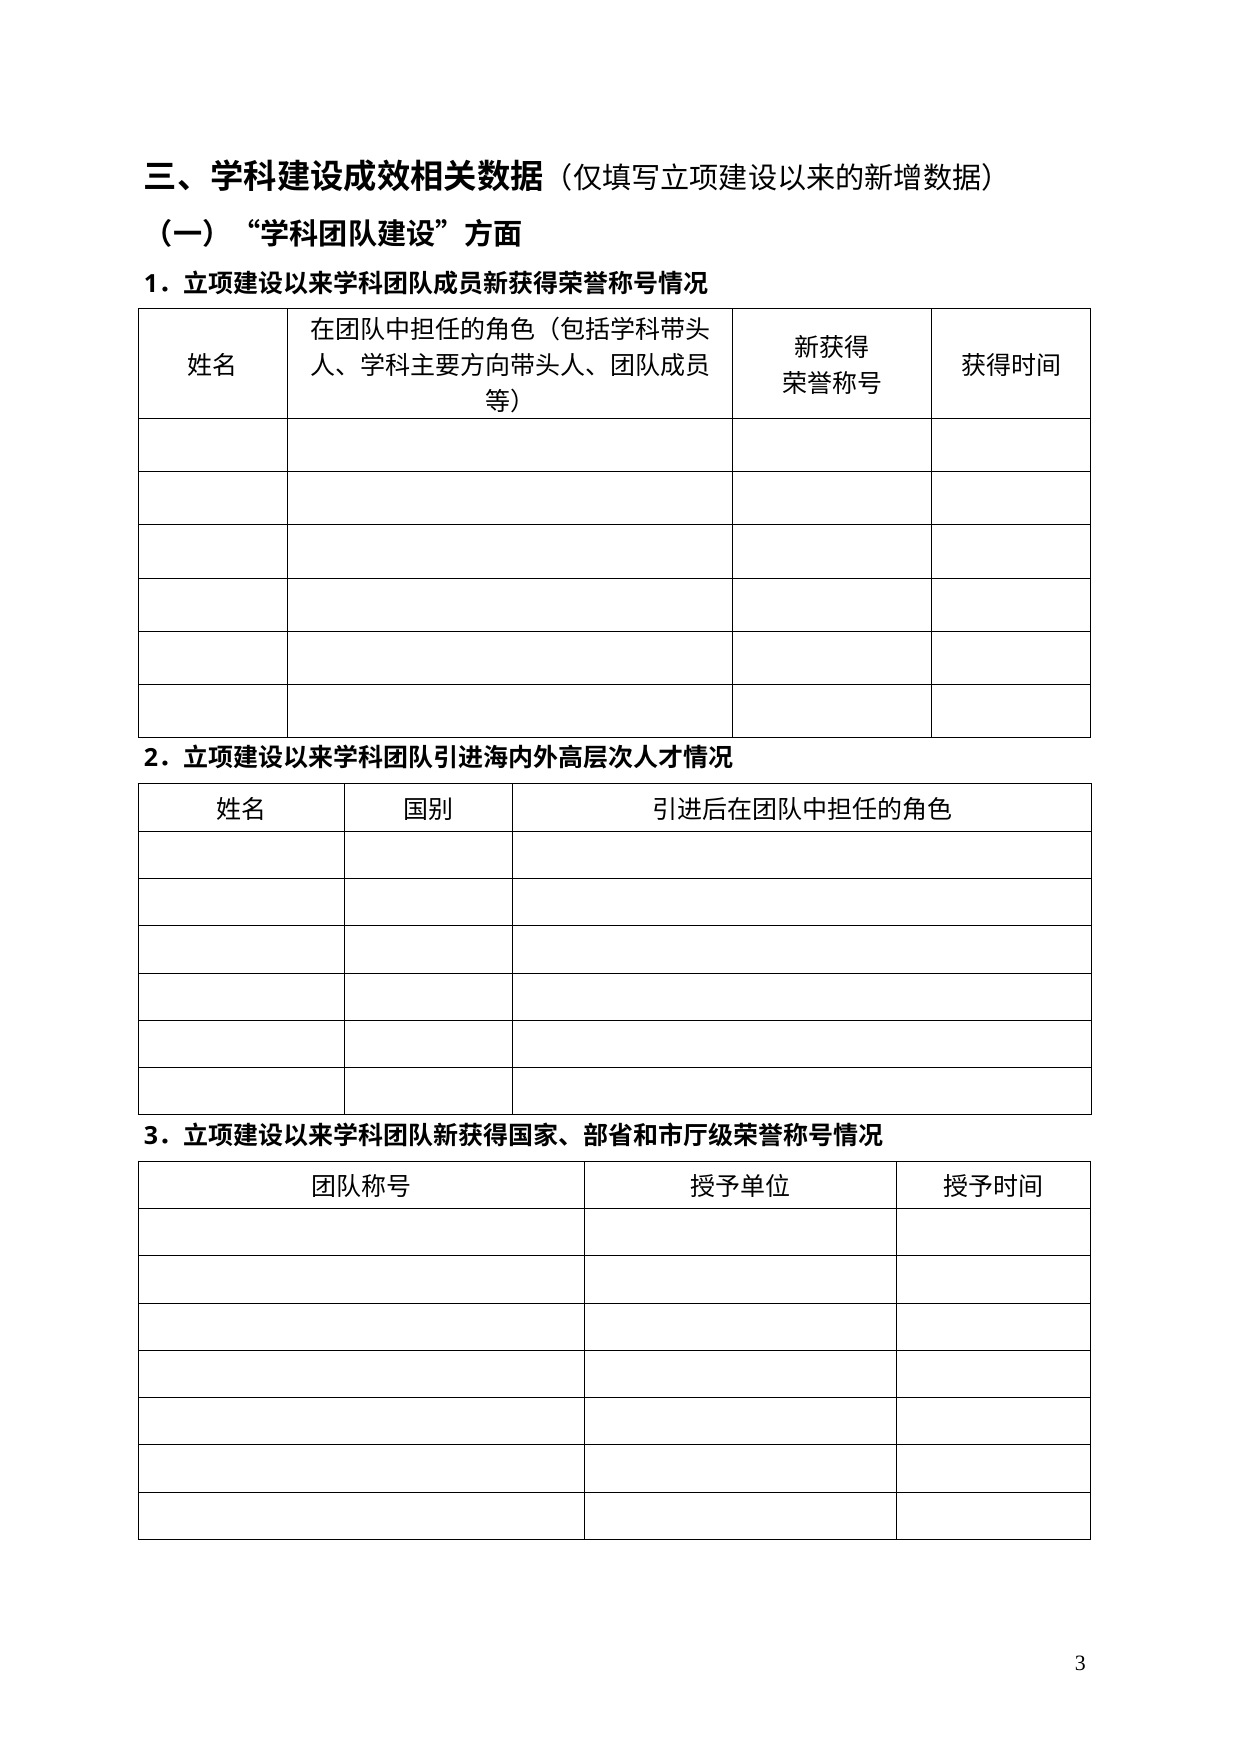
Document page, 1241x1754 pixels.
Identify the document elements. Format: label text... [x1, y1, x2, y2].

table_header 姓名 [139, 784, 344, 831]
table_cell [288, 472, 732, 524]
table_cell [288, 525, 732, 577]
table_header 获得时间 [932, 309, 1090, 418]
table_cell [585, 1398, 896, 1444]
table_header 团队称号 [139, 1162, 584, 1208]
text 三、学科建设成效相关数据（仅填写立项建设以来的新增数据） [144, 150, 1085, 198]
table_header 授予单位 [585, 1162, 896, 1208]
table_cell [139, 879, 344, 925]
text 1．立项建设以来学科团队成员新获得荣誉称号情况 [144, 263, 1085, 299]
table_cell [139, 1304, 584, 1350]
table_cell [585, 1493, 896, 1539]
table_cell [513, 974, 1091, 1020]
table_cell [345, 974, 512, 1020]
table_cell [585, 1209, 896, 1255]
table_cell [139, 1068, 344, 1114]
table_cell [288, 632, 732, 684]
table_cell [733, 419, 931, 471]
table_cell [139, 579, 287, 631]
table_cell [897, 1304, 1090, 1350]
table_cell [139, 1445, 584, 1492]
table_cell [139, 1493, 584, 1539]
table_cell [288, 685, 732, 737]
table_cell [932, 419, 1090, 471]
text （一）“学科团队建设”方面 [144, 210, 1085, 252]
table_cell [288, 419, 732, 471]
table_cell [345, 1068, 512, 1114]
table_header 新获得 荣誉称号 [733, 309, 931, 418]
table_cell [932, 525, 1090, 577]
table_cell [139, 1209, 584, 1255]
table_cell [733, 472, 931, 524]
table_cell [345, 926, 512, 972]
table_cell [513, 1068, 1091, 1114]
table_header 在团队中担任的角色（包括学科带头人、学科主要方向带头人、团队成员等） [288, 309, 732, 418]
table_cell [733, 685, 931, 737]
table_cell [345, 832, 512, 878]
table_cell [139, 1021, 344, 1067]
table_cell [139, 525, 287, 577]
table_header 姓名 [139, 309, 287, 418]
table_cell [139, 832, 344, 878]
table_cell [932, 632, 1090, 684]
text 2．立项建设以来学科团队引进海内外高层次人才情况 [144, 738, 1085, 774]
table_cell [139, 1351, 584, 1397]
table_cell [585, 1351, 896, 1397]
table_cell [932, 579, 1090, 631]
table_cell [139, 685, 287, 737]
table_header 引进后在团队中担任的角色 [513, 784, 1091, 831]
table_cell [733, 632, 931, 684]
table_cell [139, 632, 287, 684]
table_cell [513, 1021, 1091, 1067]
table_cell [733, 525, 931, 577]
table_header 授予时间 [897, 1162, 1090, 1208]
table_header 国别 [345, 784, 512, 831]
table_cell [733, 579, 931, 631]
table_cell [897, 1351, 1090, 1397]
table_cell [897, 1209, 1090, 1255]
table_cell [288, 579, 732, 631]
table_cell [139, 926, 344, 972]
table_cell [585, 1256, 896, 1302]
table_cell [513, 926, 1091, 972]
table_cell [139, 472, 287, 524]
table_cell [932, 472, 1090, 524]
table_cell [139, 1398, 584, 1444]
table_cell [585, 1445, 896, 1492]
table_cell [345, 1021, 512, 1067]
table_cell [932, 685, 1090, 737]
table_cell [513, 879, 1091, 925]
table_cell [897, 1445, 1090, 1492]
table_cell [513, 832, 1091, 878]
table_cell [585, 1304, 896, 1350]
table_cell [897, 1493, 1090, 1539]
table_cell [897, 1398, 1090, 1444]
table_cell [345, 879, 512, 925]
text 3．立项建设以来学科团队新获得国家、部省和市厅级荣誉称号情况 [144, 1115, 1085, 1152]
table_cell [897, 1256, 1090, 1302]
table_cell [139, 419, 287, 471]
table_cell [139, 1256, 584, 1302]
table_cell [139, 974, 344, 1020]
